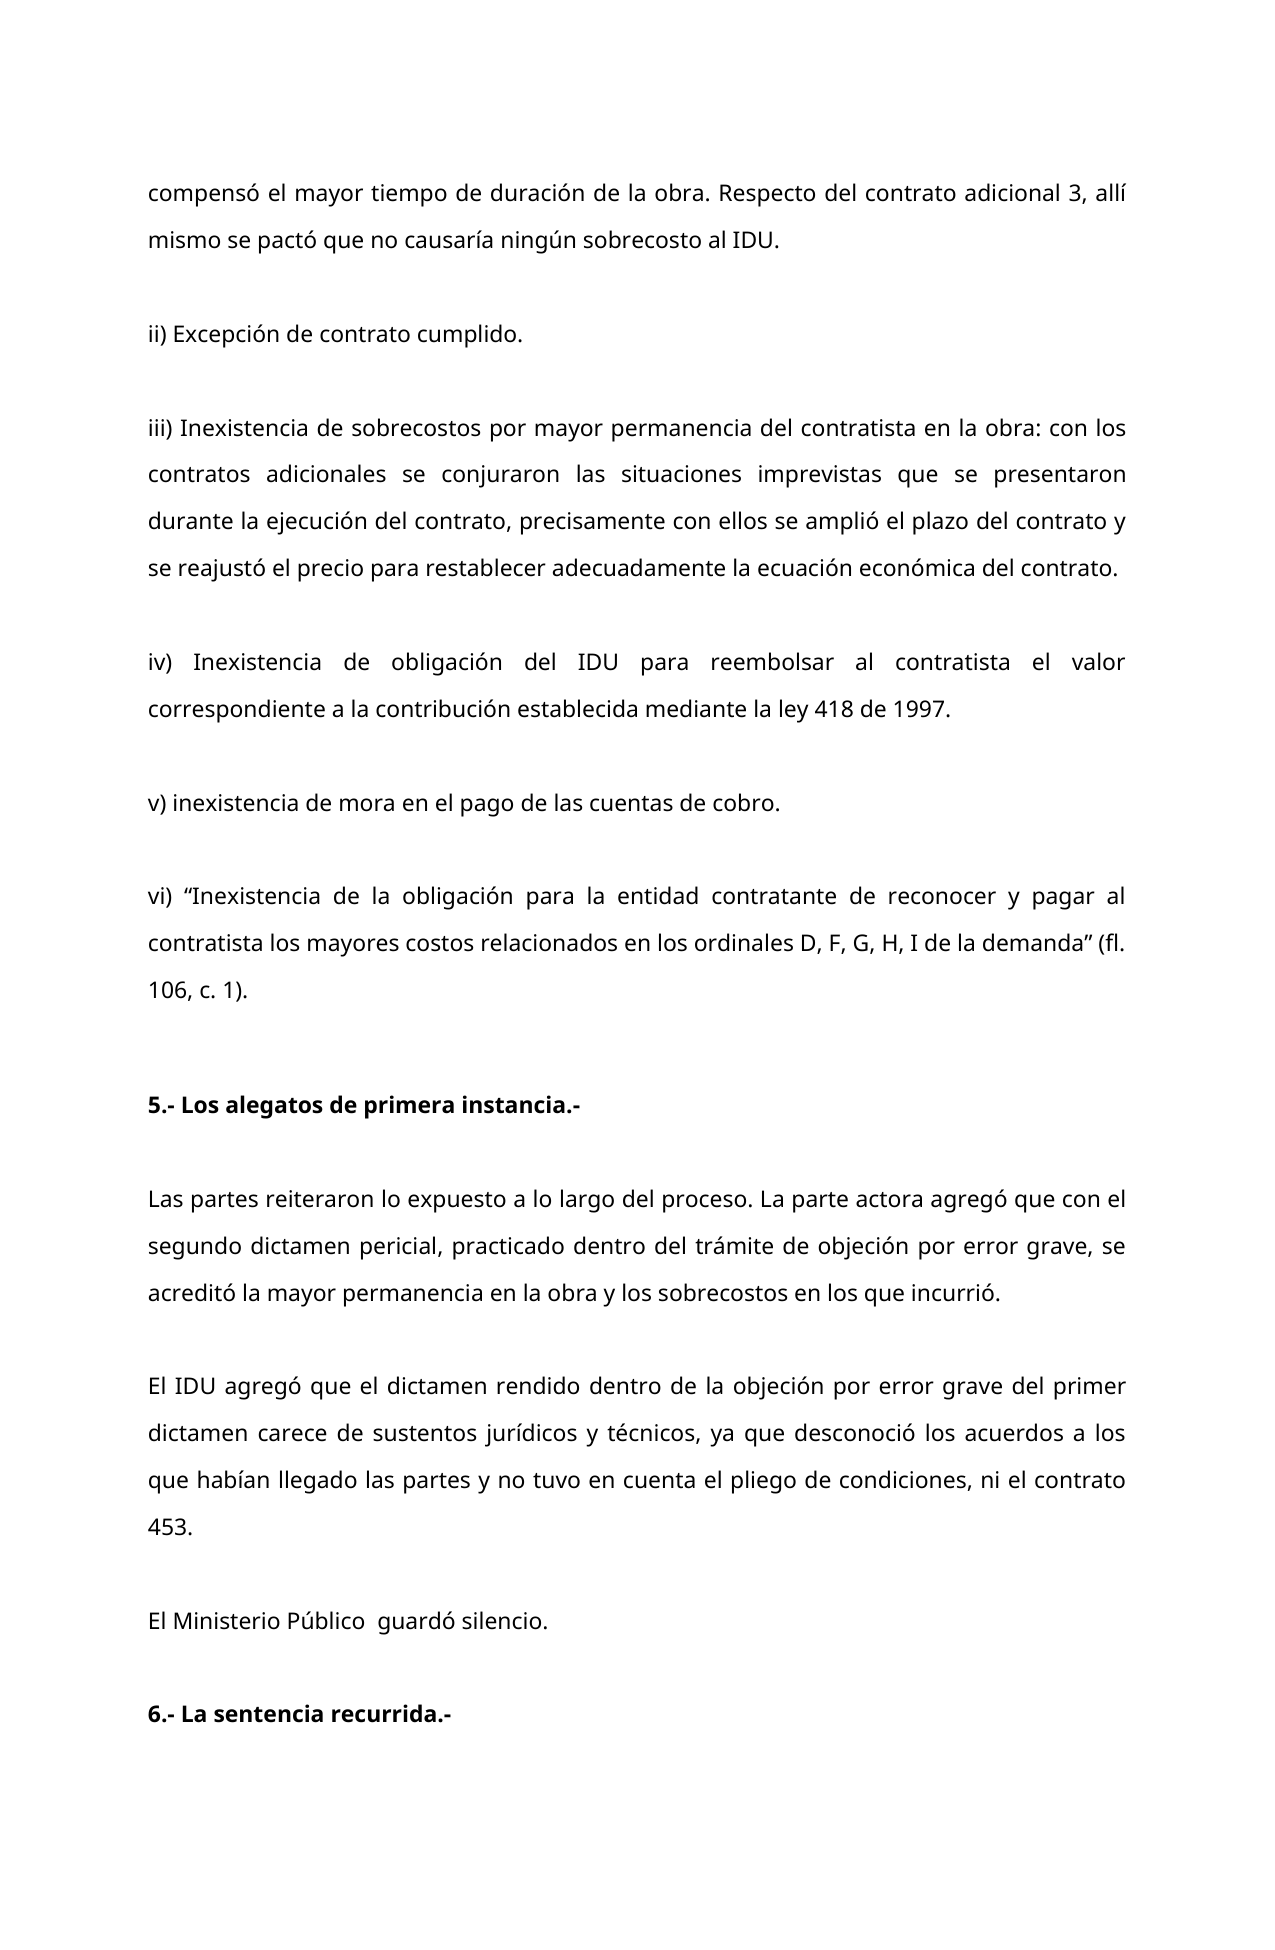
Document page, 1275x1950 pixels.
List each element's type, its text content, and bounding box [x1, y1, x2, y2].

text iv) Inexistencia de obligación del IDU para reembolsar al contratista el valor correspondiente a la contribución establecida mediante la ley 418 de 1997. [148, 646, 1127, 724]
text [148, 177, 1127, 255]
list 5.- Los alegatos de primera instancia.- [148, 1089, 1127, 1120]
text vi) “Inexistencia de la obligación para la entidad contratante de reconocer y pagar al contratista los mayores costos relacionados en los ordinales D, F, G, H, I de la demanda” (fl. 106, c. 1). [148, 880, 1127, 1005]
list El IDU agregó que el dictamen rendido dentro de la objeción por error grave del primer dictamen carece de sustentos jurídicos y técnicos, ya que desconoció los acuerdos a los que habían llegado las partes y no tuvo en cuenta el pliego de condiciones, ni el contrato 453. [148, 1370, 1127, 1542]
list El Ministerio Público guardó silencio. [148, 1605, 1127, 1636]
text iii) Inexistencia de sobrecostos por mayor permanencia del contratista en la obra: con los contratos adicionales se conjuraron las situaciones imprevistas que se presentaron durante la ejecución del contrato, precisamente con ellos se amplió el plazo del contrato y se reajustó el precio para restablecer adecuadamente la ecuación económica del contrato. [148, 412, 1127, 583]
list Las partes reiteraron lo expuesto a lo largo del proceso. La parte actora agregó que con el segundo dictamen pericial, practicado dentro del trámite de objeción por error grave, se acreditó la mayor permanencia en la obra y los sobrecostos en los que incurrió. [148, 1183, 1127, 1308]
text v) inexistencia de mora en el pago de las cuentas de cobro. [148, 787, 1127, 818]
list 6.- La sentencia recurrida.- [148, 1698, 1127, 1730]
text ii) Excepción de contrato cumplido. [148, 318, 1127, 349]
